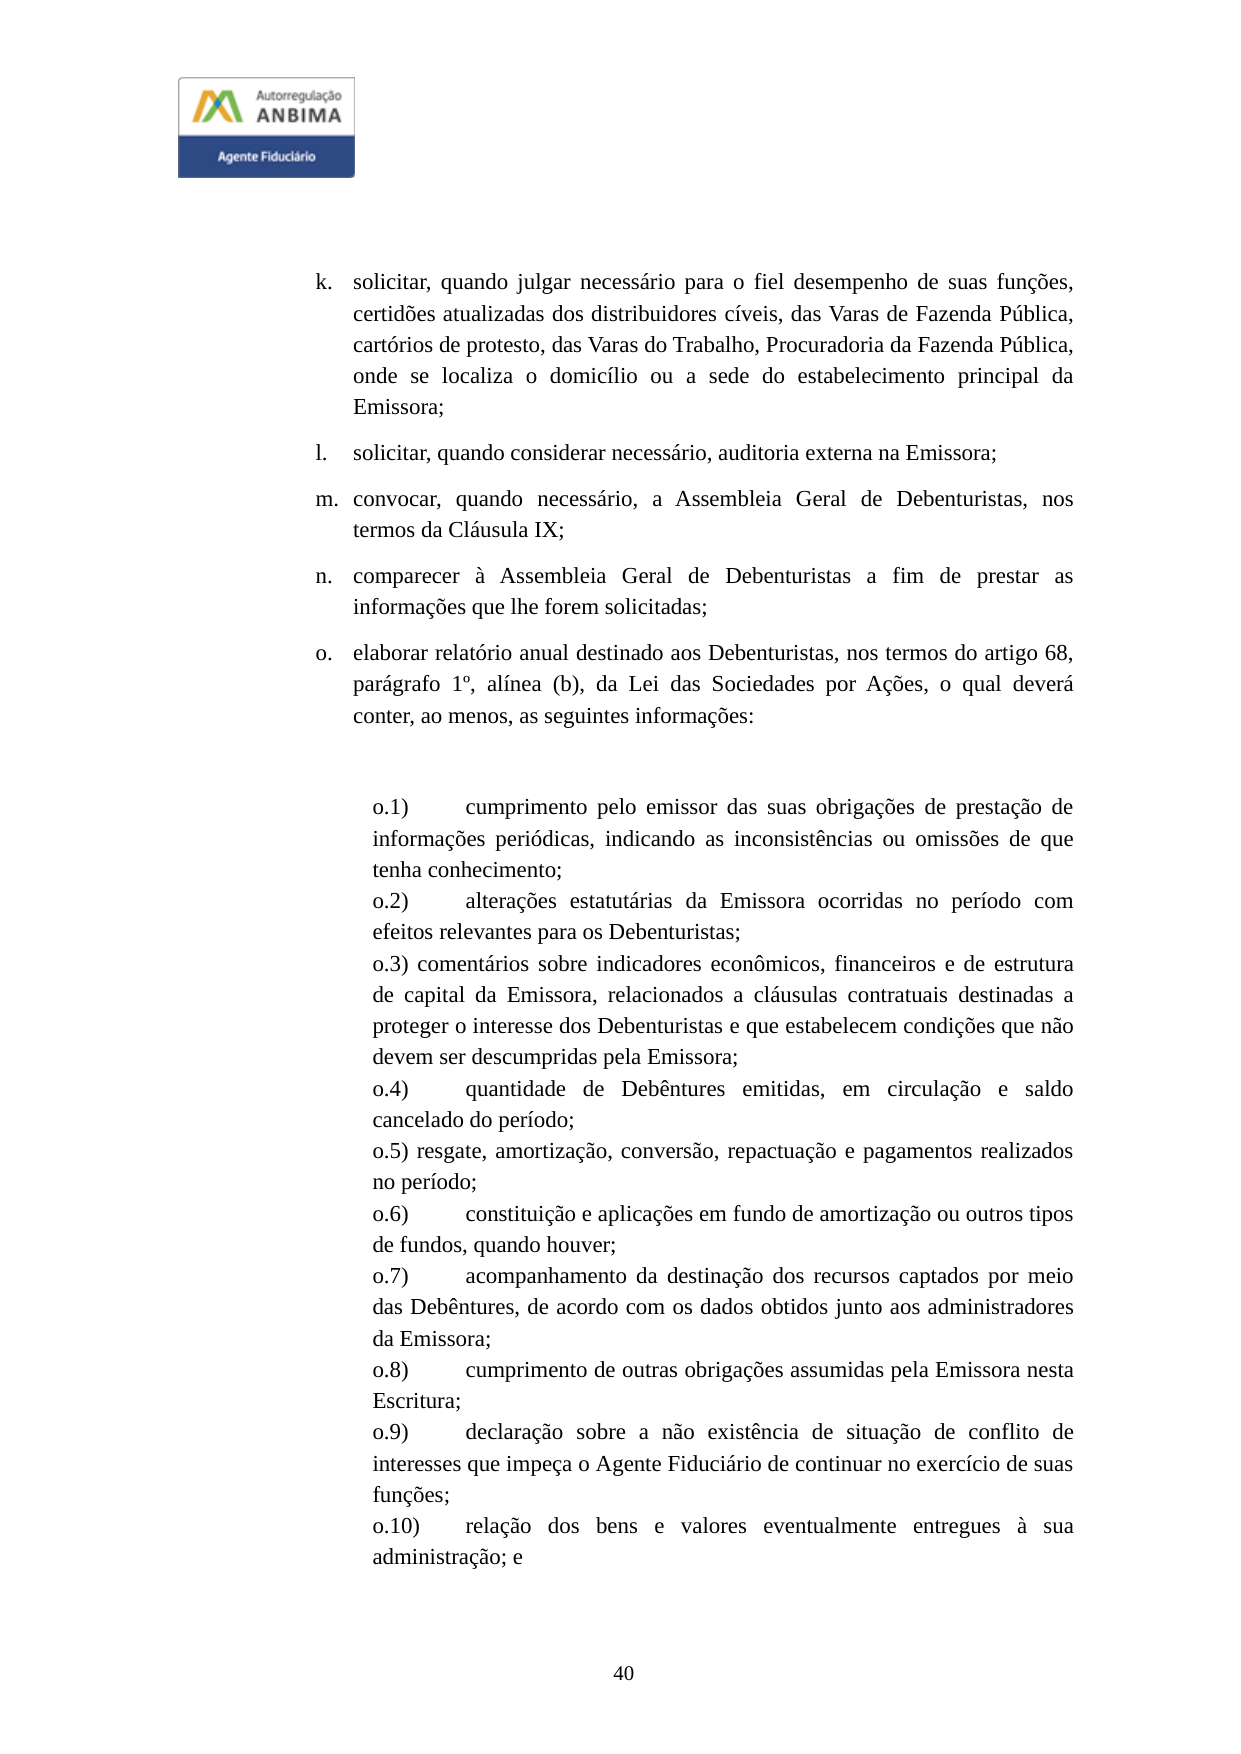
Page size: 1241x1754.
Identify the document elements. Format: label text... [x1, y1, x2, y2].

text o.6) constituição e aplicações em fundo de amortização ou outros tipos de fundos, quando houver; [372, 1196, 1075, 1258]
list solicitar, quando julgar necessário para o fiel desempenho de suas funções, certidões atualizadas dos distribuidores cíveis, das Varas de Fazenda Pública, cartórios de protesto, das Varas do Trabalho, Procuradoria da Fazenda Pública, onde se localiza o domicílio ou a sede do estabelecimento principal da Emissora; [315, 265, 1075, 421]
text o.1) cumprimento pelo emissor das suas obrigações de prestação de informações periódicas, indicando as inconsistências ou omissões de que tenha conhecimento; [372, 790, 1075, 883]
list solicitar, quando considerar necessário, auditoria externa na Emissora; [315, 436, 1075, 467]
text o.7) acompanhamento da destinação dos recursos captados por meio das Debêntures, de acordo com os dados obtidos junto aos administradores da Emissora; [372, 1258, 1075, 1352]
text o.2) alterações estatutárias da Emissora ocorridas no período com efeitos relevantes para os Debenturistas; [372, 883, 1075, 946]
text o.9) declaração sobre a não existência de situação de conflito de interesses que impeça o Agente Fiduciário de continuar no exercício de suas funções; [372, 1415, 1075, 1508]
text o.5) resgate, amortização, conversão, repactuação e pagamentos realizados no período; [372, 1133, 1075, 1196]
text o.3) comentários sobre indicadores econômicos, financeiros e de estrutura de capital da Emissora, relacionados a cláusulas contratuais destinadas a proteger o interesse dos Debenturistas e que estabelecem condições que não devem ser descumpridas pela Emissora; [372, 946, 1075, 1071]
text o.8) cumprimento de outras obrigações assumidas pela Emissora nesta Escritura; [372, 1352, 1075, 1415]
text o.4) quantidade de Debêntures emitidas, em circulação e saldo cancelado do período; [372, 1071, 1075, 1133]
list comparecer à Assembleia Geral de Debenturistas a fim de prestar as informações que lhe forem solicitadas; [315, 558, 1075, 621]
list elaborar relatório anual destinado aos Debenturistas, nos termos do artigo 68, parágrafo 1º, alínea (b), da Lei das Sociedades por Ações, o qual deverá conter, ao menos, as seguintes informações: [315, 636, 1075, 729]
text o.10) relação dos bens e valores eventualmente entregues à sua administração; e [372, 1508, 1075, 1571]
list convocar, quando necessário, a Assembleia Geral de Debenturistas, nos termos da Cláusula IX; [315, 481, 1075, 544]
